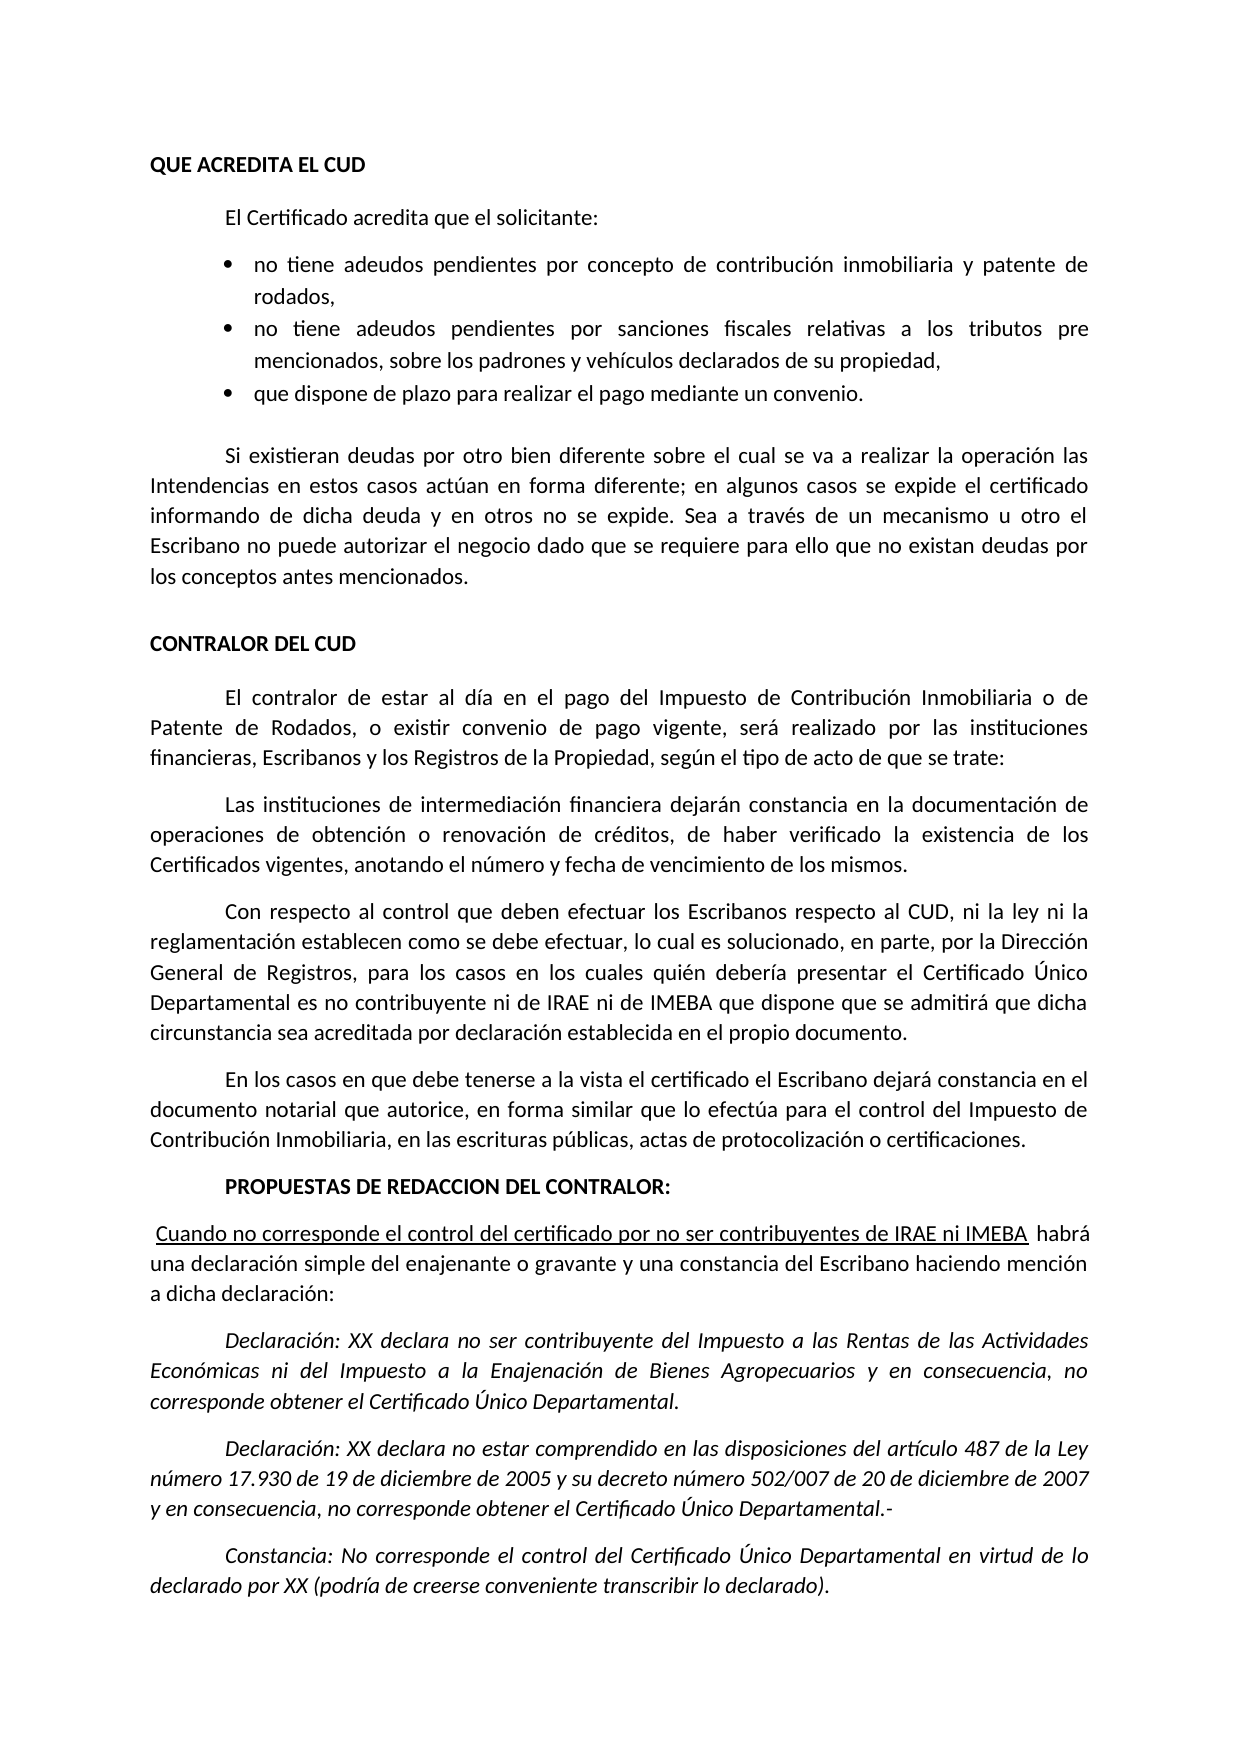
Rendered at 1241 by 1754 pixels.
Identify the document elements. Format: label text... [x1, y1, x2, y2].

text PROPUESTAS DE REDACCION DEL CONTRALOR: [150, 1172, 1090, 1200]
text Con respecto al control que deben efectuar los Escribanos respecto al CUD, ni la ley ni la reglamentación establecen como se debe efectuar, lo cual es solucionado, en parte, por la Dirección General de Registros, para los casos en los cuales quién debería presentar el Certificado Único Departamental es no contribuyente ni de IRAE ni de IMEBA que dispone que se admitirá que dicha circunstancia sea acreditada por declaración establecida en el propio documento. [150, 897, 1090, 1046]
list no tiene adeudos pendientes por concepto de contribución inmobiliaria y patente de rodados, [224, 250, 1090, 310]
text Las instituciones de intermediación financiera dejarán constancia en la documentación de operaciones de obtención o renovación de créditos, de haber verificado la existencia de los Certificados vigentes, anotando el número y fecha de vencimiento de los mismos. [150, 790, 1090, 878]
text El contralor de estar al día en el pago del Impuesto de Contribución Inmobiliaria o de Patente de Rodados, o existir convenio de pago vigente, será realizado por las instituciones financieras, Escribanos y los Registros de la Propiedad, según el tipo de acto de que se trate: [150, 683, 1090, 771]
text Declaración: XX declara no estar comprendido en las disposiciones del artículo 487 de la Ley número 17.930 de 19 de diciembre de 2005 y su decreto número 502/007 de 20 de diciembre de 2007 y en consecuencia, no corresponde obtener el Certificado Único Departamental.- [150, 1434, 1090, 1522]
text Si existieran deudas por otro bien diferente sobre el cual se va a realizar la operación las Intendencias en estos casos actúan en forma diferente; en algunos casos se expide el certificado informando de dicha deuda y en otros no se expide. Sea a través de un mecanismo u otro el Escribano no puede autorizar el negocio dado que se requiere para ello que no existan deudas por los conceptos antes mencionados. [150, 441, 1090, 590]
text Cuando no corresponde el control del certificado por no ser contribuyentes de IRAE ni IMEBA habrá una declaración simple del enajenante o gravante y una constancia del Escribano haciendo mención a dicha declaración: [150, 1219, 1090, 1307]
text En los casos en que debe tenerse a la vista el certificado el Escribano dejará constancia en el documento notarial que autorice, en forma similar que lo efectúa para el control del Impuesto de Contribución Inmobiliaria, en las escrituras públicas, actas de protocolización o certificaciones. [150, 1065, 1090, 1153]
list que dispone de plazo para realizar el pago mediante un convenio. [224, 379, 1090, 407]
list no tiene adeudos pendientes por sanciones fiscales relativas a los tributos pre mencionados, sobre los padrones y vehículos declarados de su propiedad, [224, 314, 1090, 374]
text CONTRALOR DEL CUD [150, 629, 1090, 658]
text El Certificado acredita que el solicitante: [150, 203, 1090, 231]
text Declaración: XX declara no ser contribuyente del Impuesto a las Rentas de las Actividades Económicas ni del Impuesto a la Enajenación de Bienes Agropecuarios y en consecuencia, no corresponde obtener el Certificado Único Departamental. [150, 1326, 1090, 1415]
text QUE ACREDITA EL CUD [150, 150, 1090, 178]
text Constancia: No corresponde el control del Certificado Único Departamental en virtud de lo declarado por XX (podría de creerse conveniente transcribir lo declarado). [150, 1541, 1090, 1599]
